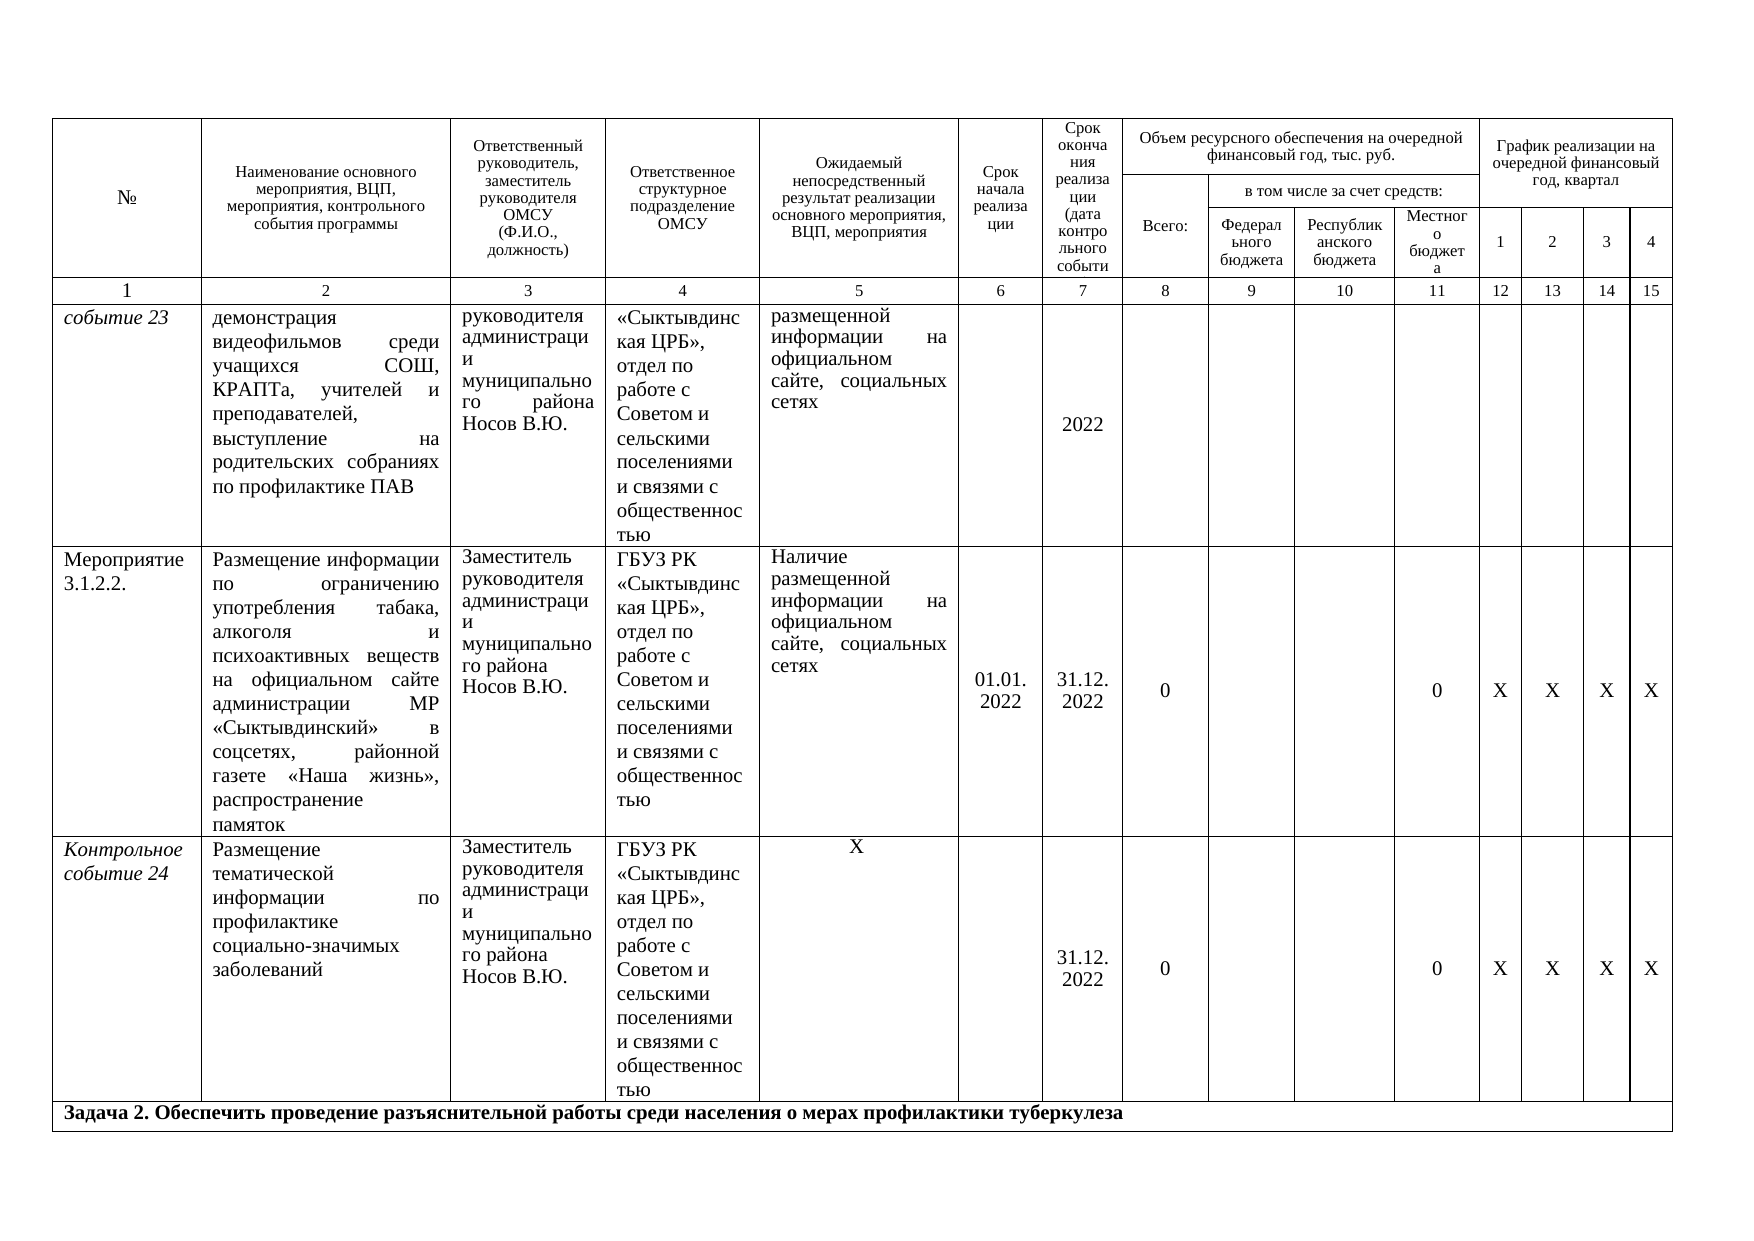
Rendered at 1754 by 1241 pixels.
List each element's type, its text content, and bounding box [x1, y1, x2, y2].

table_cell Заместитель руководителя администрации муниципального района Носов В.Ю. [451, 547, 605, 836]
table_cell 0 [1395, 305, 1479, 546]
table_header Ответственный руководитель, заместитель руководителя ОМСУ (Ф.И.О., должность) [451, 119, 605, 277]
table_cell [1295, 837, 1394, 1101]
table_cell 6 [959, 278, 1042, 304]
table_header Ожидаемый непосредственный результат реализации основного мероприятия, ВЦП, мероприятия [760, 119, 958, 277]
table_cell 31.12.2022 [1043, 837, 1122, 1101]
table_cell в том числе за счет средств: [1209, 175, 1479, 207]
table_cell [1209, 837, 1294, 1101]
table_cell Наличие размещенной информации на официальном сайте, социальных сетях [760, 305, 958, 546]
table_cell 1 [1480, 208, 1521, 277]
table_cell 7 [1043, 278, 1122, 304]
table_cell Контрольное событие 23 [53, 305, 201, 546]
table_cell Всего: [1123, 175, 1208, 277]
table_header Срок начала реализации [959, 119, 1042, 277]
table_cell Местного бюджета [1395, 208, 1479, 277]
table_cell Х [1480, 547, 1521, 836]
table_cell [1295, 547, 1394, 836]
table_cell 13 [1522, 278, 1583, 304]
table_cell [959, 305, 1042, 546]
table_cell [959, 837, 1042, 1101]
table_cell Размещение тематической информации по профилактике социально-значимых заболеваний [202, 837, 450, 1101]
table_cell [1209, 547, 1294, 836]
table_cell Х [1631, 547, 1672, 836]
table_cell Х [760, 837, 958, 1101]
table_header Наименование основного мероприятия, ВЦП, мероприятия, контрольного события программы [202, 119, 450, 277]
table_cell 8 [1123, 278, 1208, 304]
table_cell Контрольное событие 24 [53, 837, 201, 1101]
table_cell 3 [451, 278, 605, 304]
table_cell Наличие размещенной информации на официальном сайте, социальных сетях [760, 547, 958, 836]
table_cell Заместитель руководителя администрации муниципального района Носов В.Ю. [451, 837, 605, 1101]
table_cell 2 [202, 278, 450, 304]
table_cell Х [1480, 837, 1521, 1101]
table_cell Х [1584, 547, 1629, 836]
table_header Срок окончания реализации (дата контрольного события) [1043, 119, 1122, 277]
table_cell Х [1480, 305, 1521, 546]
table_cell Х [1522, 305, 1583, 546]
table_cell 12 [1480, 278, 1521, 304]
table_cell [1209, 305, 1294, 546]
table_cell 0 [1395, 837, 1479, 1101]
table_cell 3 [1584, 208, 1629, 277]
table_cell 10 [1295, 278, 1394, 304]
table_cell 4 [1631, 208, 1672, 277]
table_cell Х [1631, 837, 1672, 1101]
table_cell ГБУЗ РК «Сыктывдинская ЦРБ», отдел по работе с Советом и сельскими поселениями и связями с общественностью [606, 305, 759, 546]
table_cell 0 [1123, 547, 1208, 836]
table_cell 01.01.2022 [959, 547, 1042, 836]
table_cell 1 [53, 278, 201, 304]
table_cell 0 [1395, 547, 1479, 836]
table_header № [53, 119, 201, 277]
table_cell 31.12.2022 [1043, 305, 1122, 546]
table_header Ответственное структурное подразделение ОМСУ [606, 119, 759, 277]
table_cell Х [1584, 837, 1629, 1101]
table_cell Размещение информации по ограничению употребления табака, алкоголя и психоактивных веществ на официальном сайте администрации МР «Сыктывдинский» в соцсетях, районной газете «Наша жизнь», распространение памяток [202, 547, 450, 836]
table_cell 11 [1395, 278, 1479, 304]
table_cell 14 [1584, 278, 1629, 304]
table_cell Республиканского бюджета [1295, 208, 1394, 277]
table_cell [1295, 305, 1394, 546]
table_cell Х [1522, 837, 1583, 1101]
table_cell 9 [1209, 278, 1294, 304]
table_cell Задача 2. Обеспечить проведение разъяснительной работы среди населения о мерах профилактики туберкулеза [53, 1102, 1672, 1131]
table_cell Х [1584, 305, 1629, 546]
table_cell 0 [1123, 837, 1208, 1101]
table_cell 4 [606, 278, 759, 304]
table_cell Федерального бюджета [1209, 208, 1294, 277]
table_cell 0 [1123, 305, 1208, 546]
table_cell ГБУЗ РК «Сыктывдинская ЦРБ», отдел по работе с Советом и сельскими поселениями и связями с общественностью [606, 837, 759, 1101]
table_cell 2 [1522, 208, 1583, 277]
table_cell ГБУЗ РК «Сыктывдинская ЦРБ», отдел по работе с Советом и сельскими поселениями и связями с общественностью [606, 547, 759, 836]
table_cell Х [1522, 547, 1583, 836]
table_cell Заместитель руководителя администрации муниципального района Носов В.Ю. [451, 305, 605, 546]
table_cell Х [1631, 305, 1672, 546]
table_cell 15 [1631, 278, 1672, 304]
table_cell Мероприятие3.1.2.2. [53, 547, 201, 836]
table_header График реализации на очередной финансовый год, квартал [1480, 119, 1672, 207]
table_cell 31.12.2022 [1043, 547, 1122, 836]
table_cell 5 [760, 278, 958, 304]
table_header Объем ресурсного обеспечения на очередной финансовый год, тыс. руб. [1123, 119, 1479, 174]
